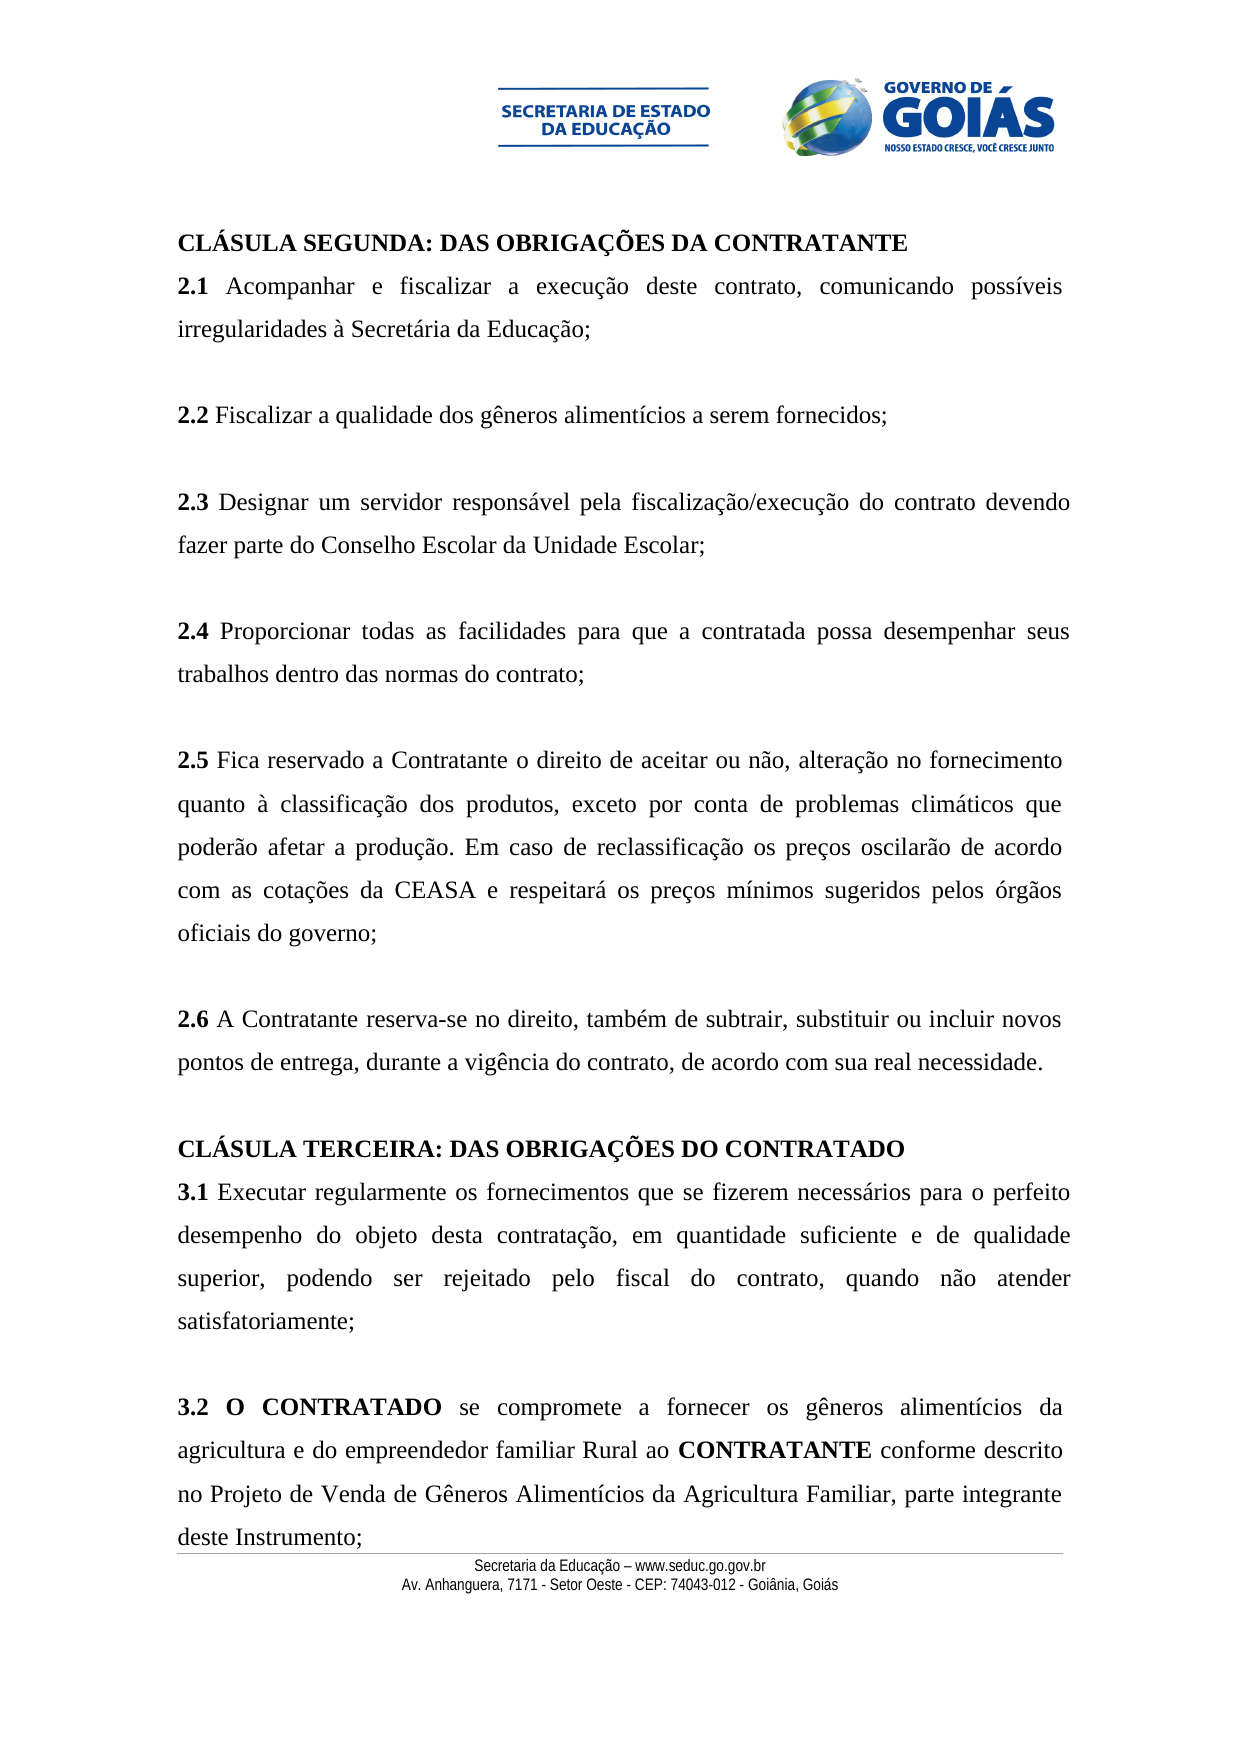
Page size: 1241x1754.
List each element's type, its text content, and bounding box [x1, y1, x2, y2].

text 2.1 Acompanhar e fiscalizar a execução deste contrato, comunicando possíveis irregularidades à Secretária da Educação; [177, 271, 1063, 343]
text 3.1 Executar regularmente os fornecimentos que se fizerem necessários para o perfeito desempenho do objeto desta contratação, em quantidade suficiente e de qualidade superior, podendo ser rejeitado pelo fiscal do contrato, quando não atender satisfatoriamente; [177, 1177, 1071, 1335]
text 3.2 O CONTRATADO se compromete a fornecer os gêneros alimentícios da agricultura e do empreendedor familiar Rural ao CONTRATANTE conforme descrito no Projeto de Venda de Gêneros Alimentícios da Agricultura Familiar, parte integrante deste Instrumento; [177, 1392, 1063, 1551]
text 2.3 Designar um servidor responsável pela fiscalização/execução do contrato devendo fazer parte do Conselho Escolar da Unidade Escolar; [177, 487, 1071, 559]
text 2.2 Fiscalizar a qualidade dos gêneros alimentícios a serem fornecidos; [177, 401, 1071, 429]
picture [490, 73, 1064, 161]
text 2.4 Proporcionar todas as facilidades para que a contratada possa desempenhar seus trabalhos dentro das normas do contrato; [177, 616, 1071, 688]
text CLÁSULA TERCEIRA: DAS OBRIGAÇÕES DO CONTRATADO [177, 1134, 1063, 1162]
text CLÁSULA SEGUNDA: DAS OBRIGAÇÕES DA CONTRATANTE [177, 228, 1063, 257]
text Contratante reserva-se no direito, também de subtrair, substituir ou incluir novos pontos de entrega, durante a vigência do contrato, de acordo com sua real necessidade. [177, 1004, 1063, 1076]
text 2.5 Fica reservado a Contratante o direito de aceitar ou não, alteração no fornecimento quanto à classificação dos produtos, exceto por conta de problemas climáticos que poderão afetar a produção. Em caso de reclassificação os preços oscilarão de acordo com as cotações da CEASA e respeitará os preços mínimos sugeridos pelos órgãos oficiais do governo; [177, 746, 1063, 947]
